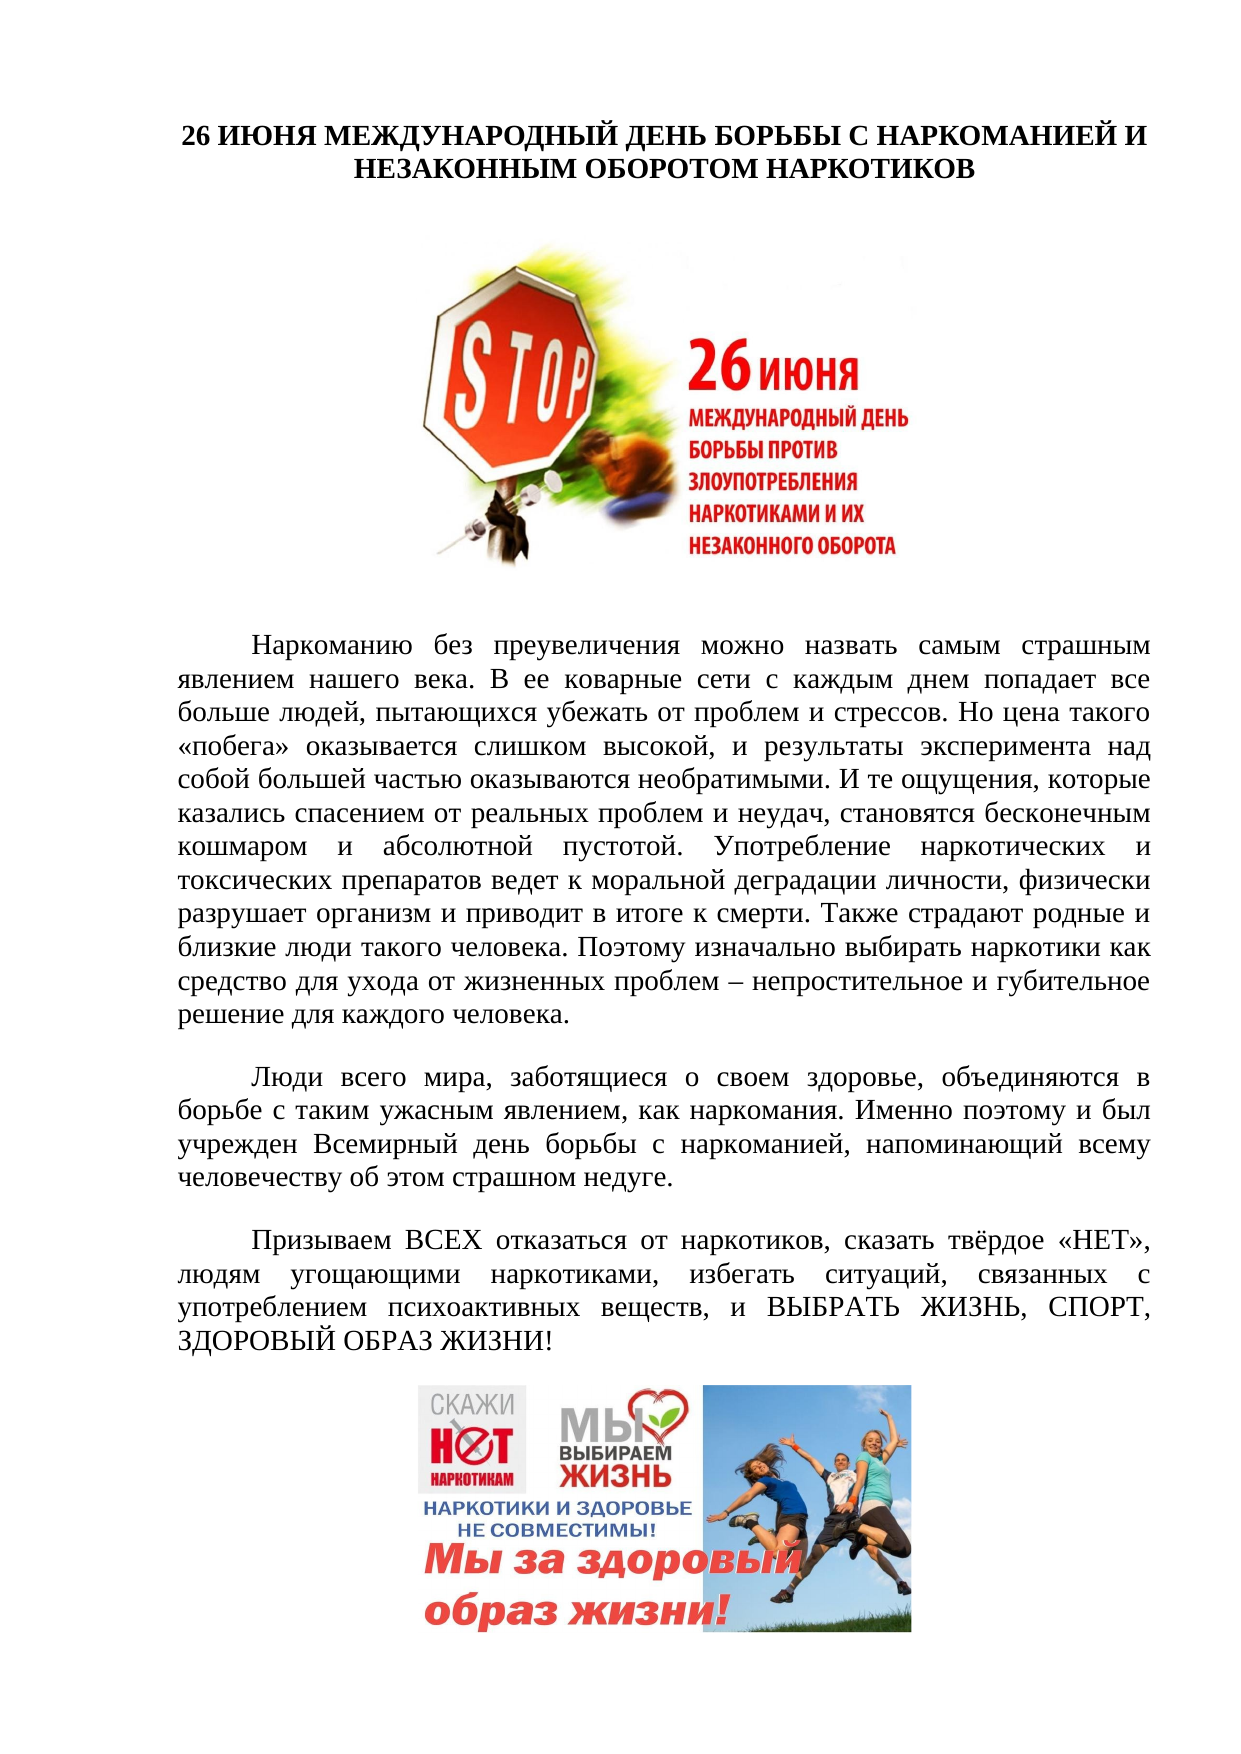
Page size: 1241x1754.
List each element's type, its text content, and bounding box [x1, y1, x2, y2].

text 26 ИЮНЯ МЕЖДУНАРОДНЫЙ ДЕНЬ БОРЬБЫ С НАРКОМАНИЕЙ И НЕЗАКОННЫМ ОБОРОТОМ НАРКОТИКОВ [177, 118, 1152, 185]
text Призываем ВСЕХ отказаться от наркотиков, сказать твёрдое «НЕТ», людям угощающими наркотиками, избегать ситуаций, связанных с употреблением психоактивных веществ, и ВЫБРАТЬ ЖИЗНЬ, СПОРТ, ЗДОРОВЫЙ ОБРАЗ ЖИЗНИ! [177, 1222, 1152, 1356]
text Люди всего мира, заботящиеся о своем здоровье, объединяются в борьбе с таким ужасным явлением, как наркомания. Именно поэтому и был учрежден Всемирный день борьбы с наркоманией, напоминающий всему человечеству об этом страшном недуге. [177, 1059, 1152, 1193]
picture [417, 1385, 912, 1633]
picture [396, 214, 933, 598]
text Наркоманию без преувеличения можно назвать самым страшным явлением нашего века. В ее коварные сети с каждым днем попадает все больше людей, пытающихся убежать от проблем и стрессов. Но цена такого «побега» оказывается слишком высокой, и результаты эксперимента над собой большей частью оказываются необратимыми. И те ощущения, которые казались спасением от реальных проблем и неудач, становятся бесконечным кошмаром и абсолютной пустотой. Употребление наркотических и токсических препаратов ведет к моральной деградации личности, физически разрушает организм и приводит в итоге к смерти. Также страдают родные и близкие люди такого человека. Поэтому изначально выбирать наркотики как средство для ухода от жизненных проблем – непростительное и губительное решение для каждого человека. [177, 627, 1152, 1030]
